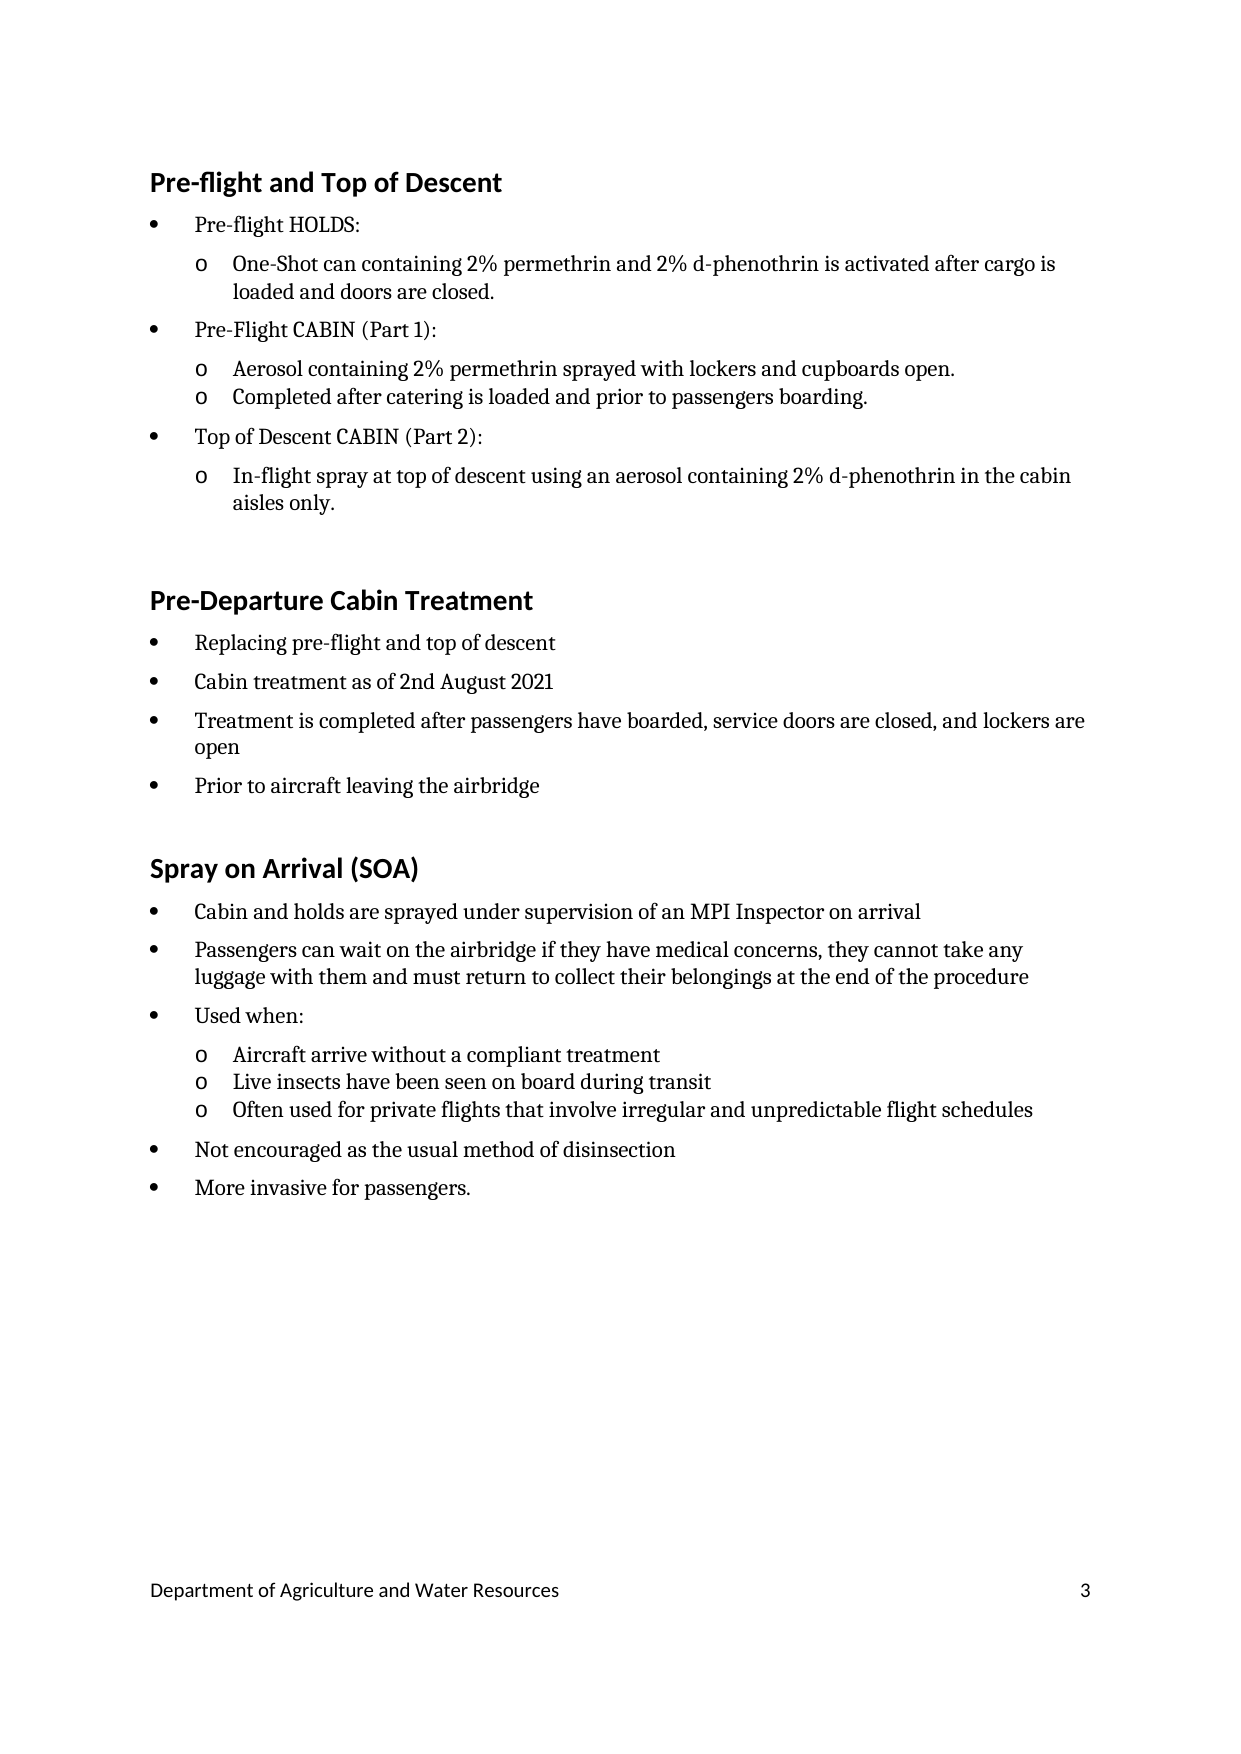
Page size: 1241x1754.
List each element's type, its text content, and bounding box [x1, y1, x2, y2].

subtitle Pre-Departure Cabin Treatment [150, 582, 1090, 617]
list Treatment is completed after passengers have boarded, service doors are closed, and lockers are open [150, 707, 1090, 760]
list Top of Descent CABIN (Part 2): [150, 424, 1090, 450]
list Cabin and holds are sprayed under supervision of an MPI Inspector on arrival [150, 898, 1090, 925]
list One-Shot can containing 2% permethrin and 2% d-phenothrin is activated after cargo is loaded and doors are closed. [194, 251, 1090, 305]
list Prior to aircraft leaving the airbridge [150, 773, 1090, 799]
list Completed after catering is loaded and prior to passengers boarding. [194, 384, 1090, 411]
list Used when: [150, 1002, 1090, 1029]
list Live insects have been seen on board during transit [194, 1069, 1090, 1096]
list Pre-flight HOLDS: [150, 212, 1090, 238]
subtitle Pre-flight and Top of Descent [150, 164, 1090, 199]
subtitle Spray on Arrival (SOA) [150, 850, 1090, 886]
list Replacing pre-flight and top of descent [150, 630, 1090, 656]
list Aerosol containing 2% permethrin sprayed with lockers and cupboards open. [194, 356, 1090, 384]
list Aircraft arrive without a compliant treatment [194, 1041, 1090, 1069]
list Cabin treatment as of 2nd August 2021 [150, 668, 1090, 695]
list Often used for private flights that involve irregular and unpredictable flight schedules [194, 1096, 1090, 1124]
list Not encouraged as the usual method of disinsection [150, 1136, 1090, 1163]
list In-flight spray at top of descent using an aerosol containing 2% d-phenothrin in the cabin aisles only. [194, 462, 1090, 516]
list More invasive for passengers. [150, 1175, 1090, 1202]
list Pre-Flight CABIN (Part 1): [150, 317, 1090, 344]
list Passengers can wait on the airbridge if they have medical concerns, they cannot take any luggage with them and must return to collect their belongings at the end of the procedure [150, 937, 1090, 990]
